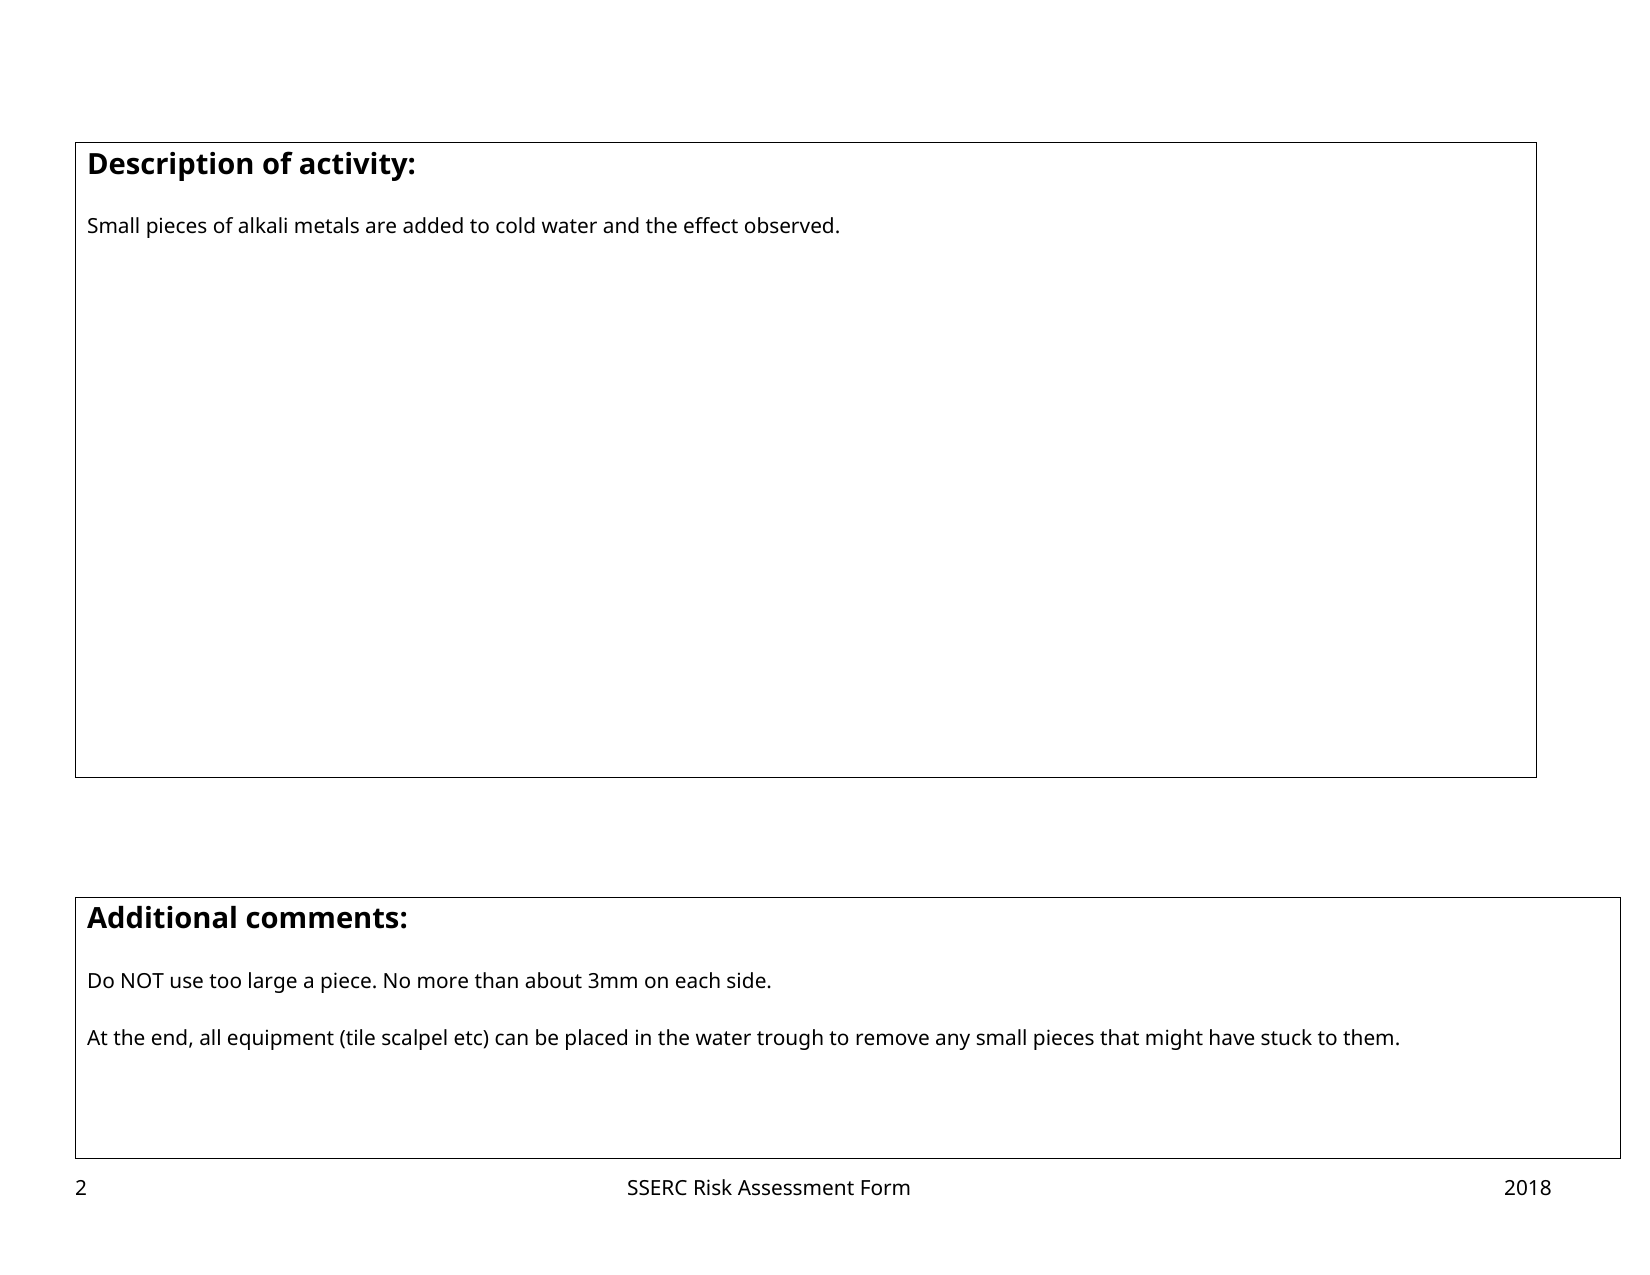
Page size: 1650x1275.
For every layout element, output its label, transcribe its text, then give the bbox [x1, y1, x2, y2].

table_header Description of activity: Small pieces of alkali metals are added to cold water and the effect observed. [76, 143, 1536, 777]
table_header Additional comments: Do NOT use too large a piece. No more than about 3mm on each side. At the end, all equipment (tile scalpel etc) can be placed in the water trough to remove any small pieces that might have stuck to them. [76, 898, 1620, 1158]
